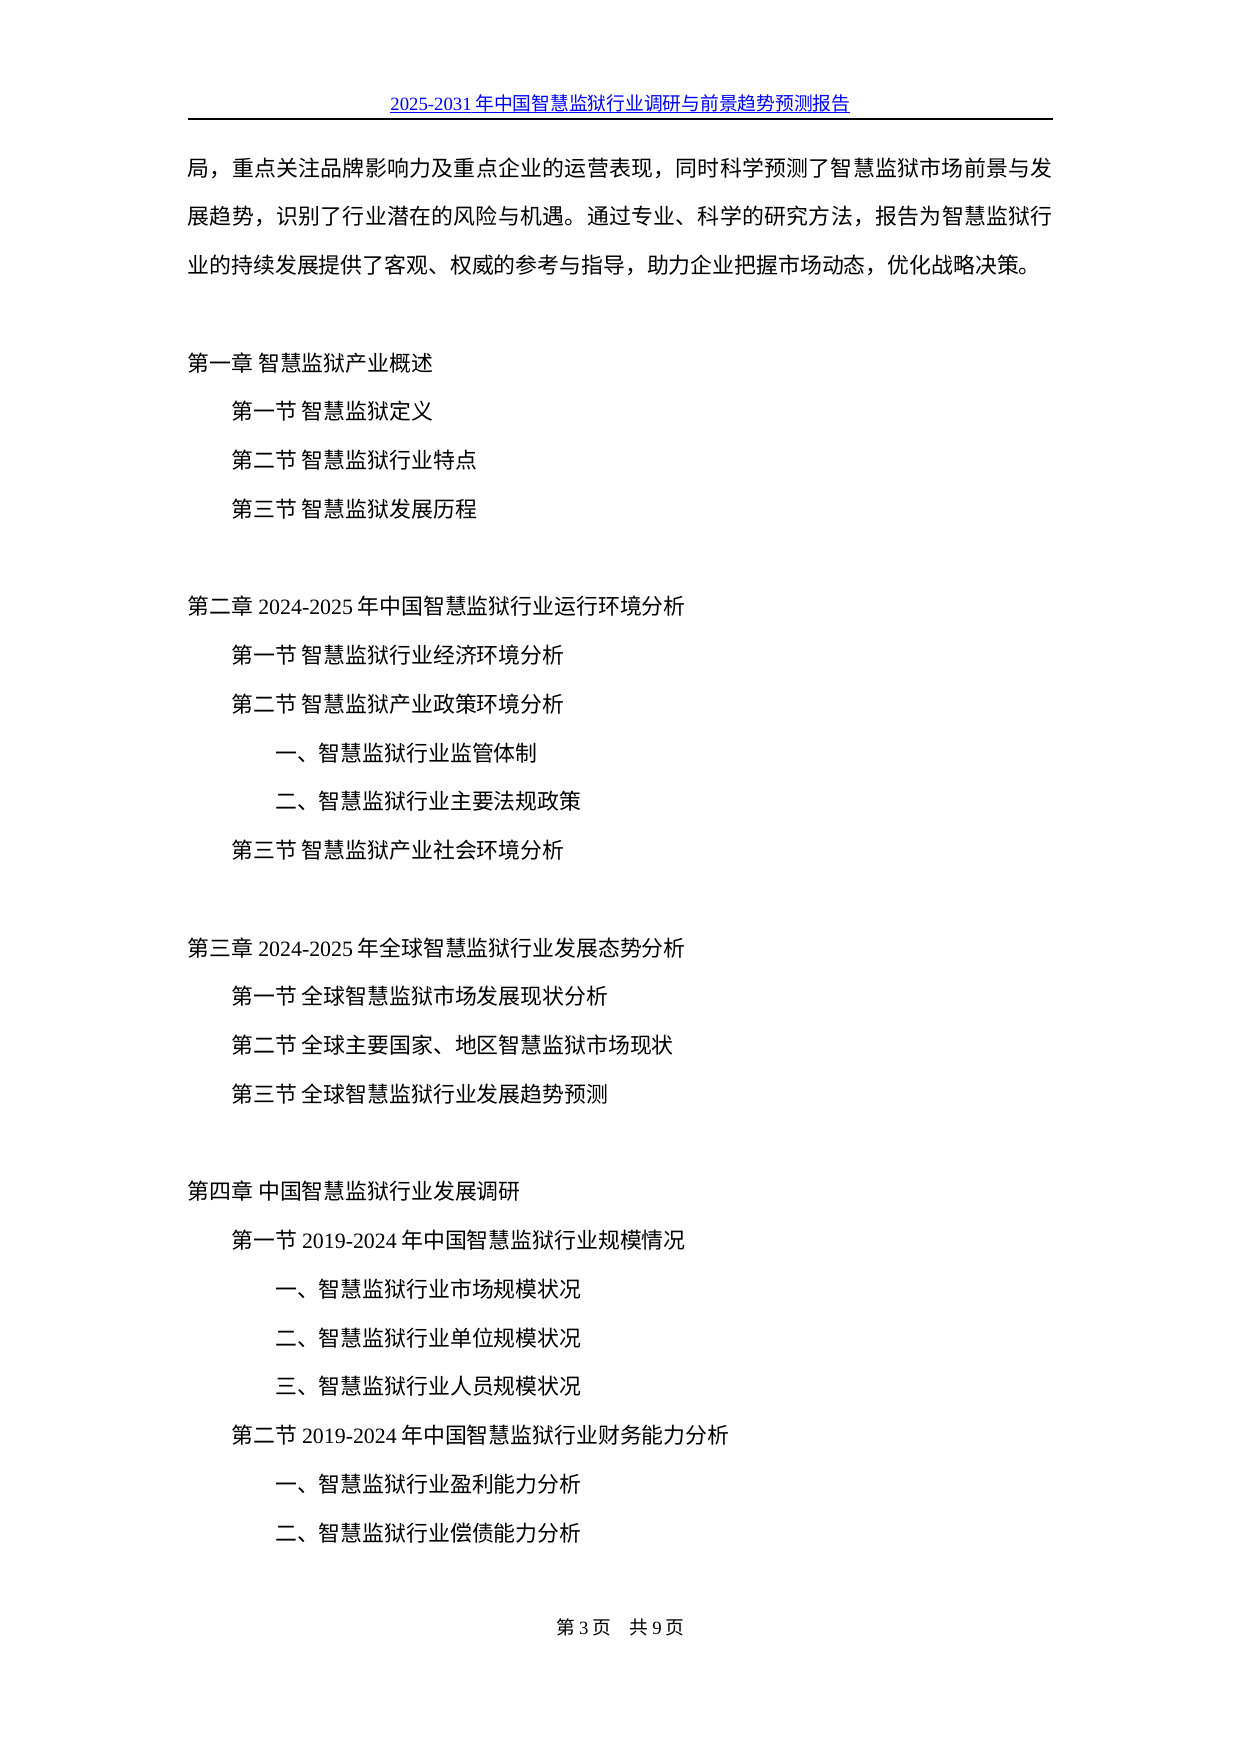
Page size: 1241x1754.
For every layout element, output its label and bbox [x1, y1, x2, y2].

text [187, 150, 1053, 1548]
